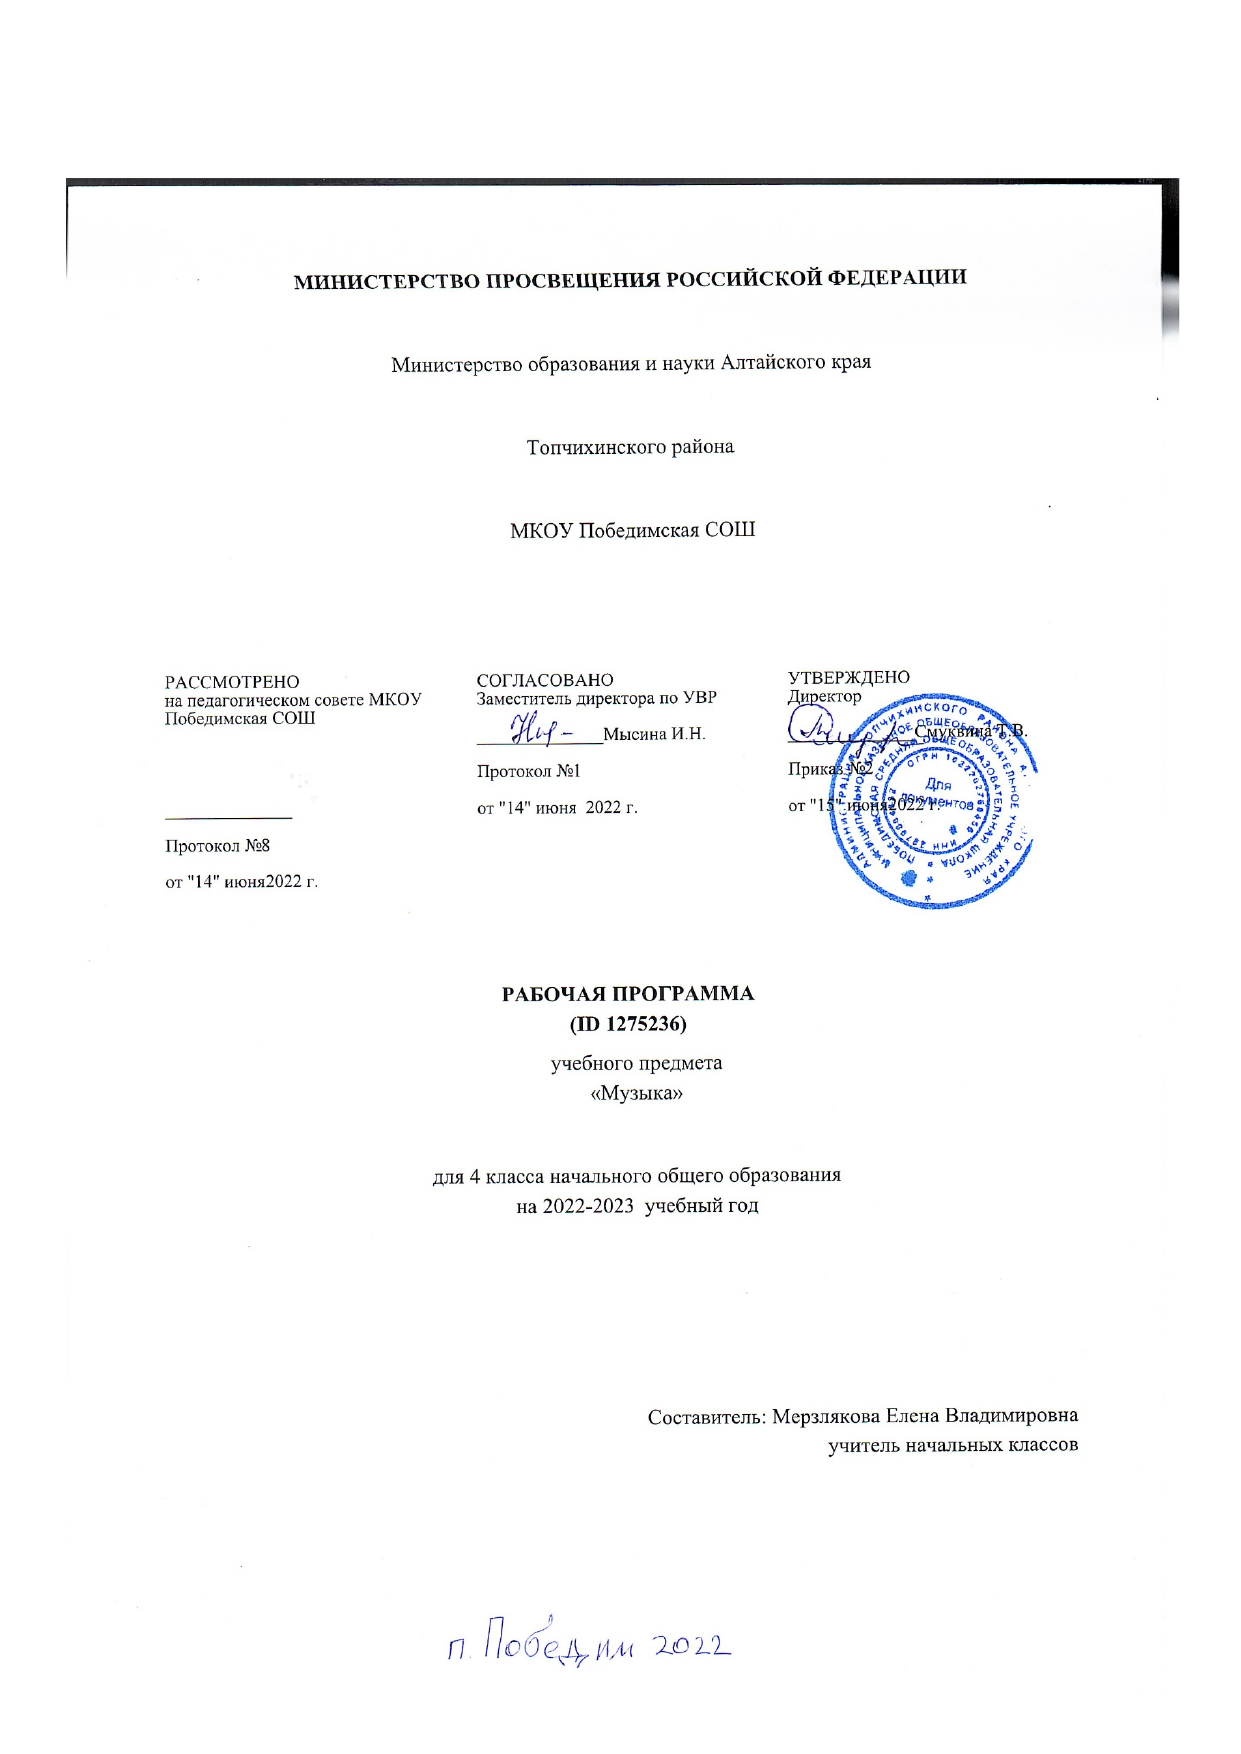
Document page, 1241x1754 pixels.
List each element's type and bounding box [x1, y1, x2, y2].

picture [58, 166, 1182, 1712]
